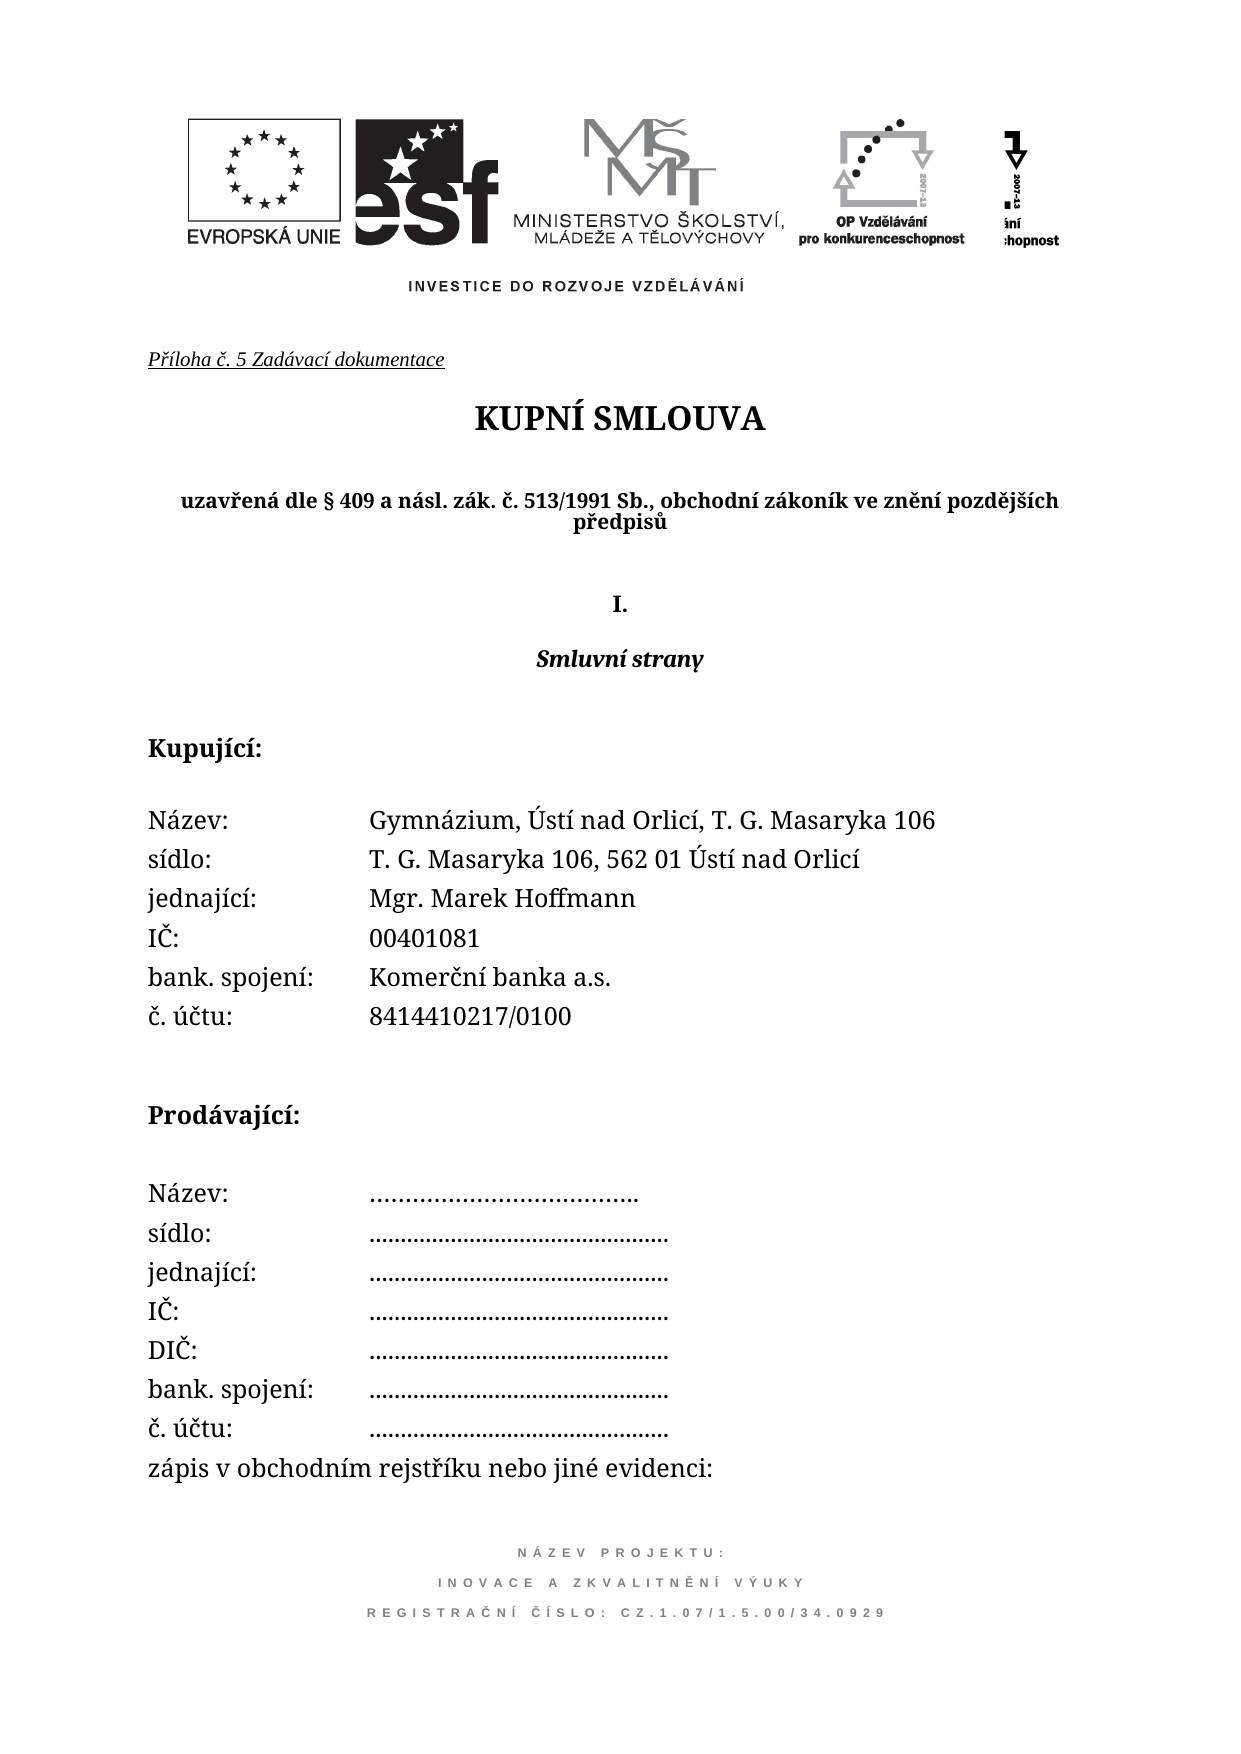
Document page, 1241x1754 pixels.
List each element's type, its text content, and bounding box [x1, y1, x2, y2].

text DIČ: ................................................ [148, 1333, 1093, 1367]
text uzavřená dle § 409 a násl. zák. č. 513/1991 Sb., obchodní zákoník ve znění pozdějších předpisů [148, 490, 1093, 536]
text č. účtu: ................................................ [148, 1411, 1093, 1445]
text Kupující: [148, 731, 1093, 764]
picture [121, 73, 1119, 324]
text Název: ……………………………….. [148, 1176, 1093, 1210]
text jednající: Mgr. Marek Hoffmann [148, 881, 1093, 915]
text sídlo: T. G. Masaryka 106, 562 01 Ústí nad Orlicí [148, 842, 1093, 876]
text sídlo: ................................................ [148, 1215, 1093, 1249]
text bank. spojení: ................................................ [148, 1372, 1093, 1406]
text Příloha č. 5 Zadávací dokumentace [148, 347, 1093, 371]
text IČ: ................................................ [148, 1294, 1093, 1328]
text č. účtu: 8414410217/0100 [148, 999, 1093, 1033]
subtitle Smluvní strany [148, 644, 1093, 673]
text Název: Gymnázium, Ústí nad Orlicí, T. G. Masaryka 106 [148, 803, 1093, 837]
text I. [148, 588, 1093, 619]
text jednající: ................................................ [148, 1254, 1093, 1288]
text IČ: 00401081 [148, 920, 1093, 954]
text zápis v obchodním rejstříku nebo jiné evidenci: [148, 1450, 1093, 1484]
text Prodávající: [148, 1098, 1093, 1132]
text bank. spojení: Komerční banka a.s. [148, 959, 1093, 993]
subtitle KUPNÍ SMLOUVA [148, 402, 1093, 438]
